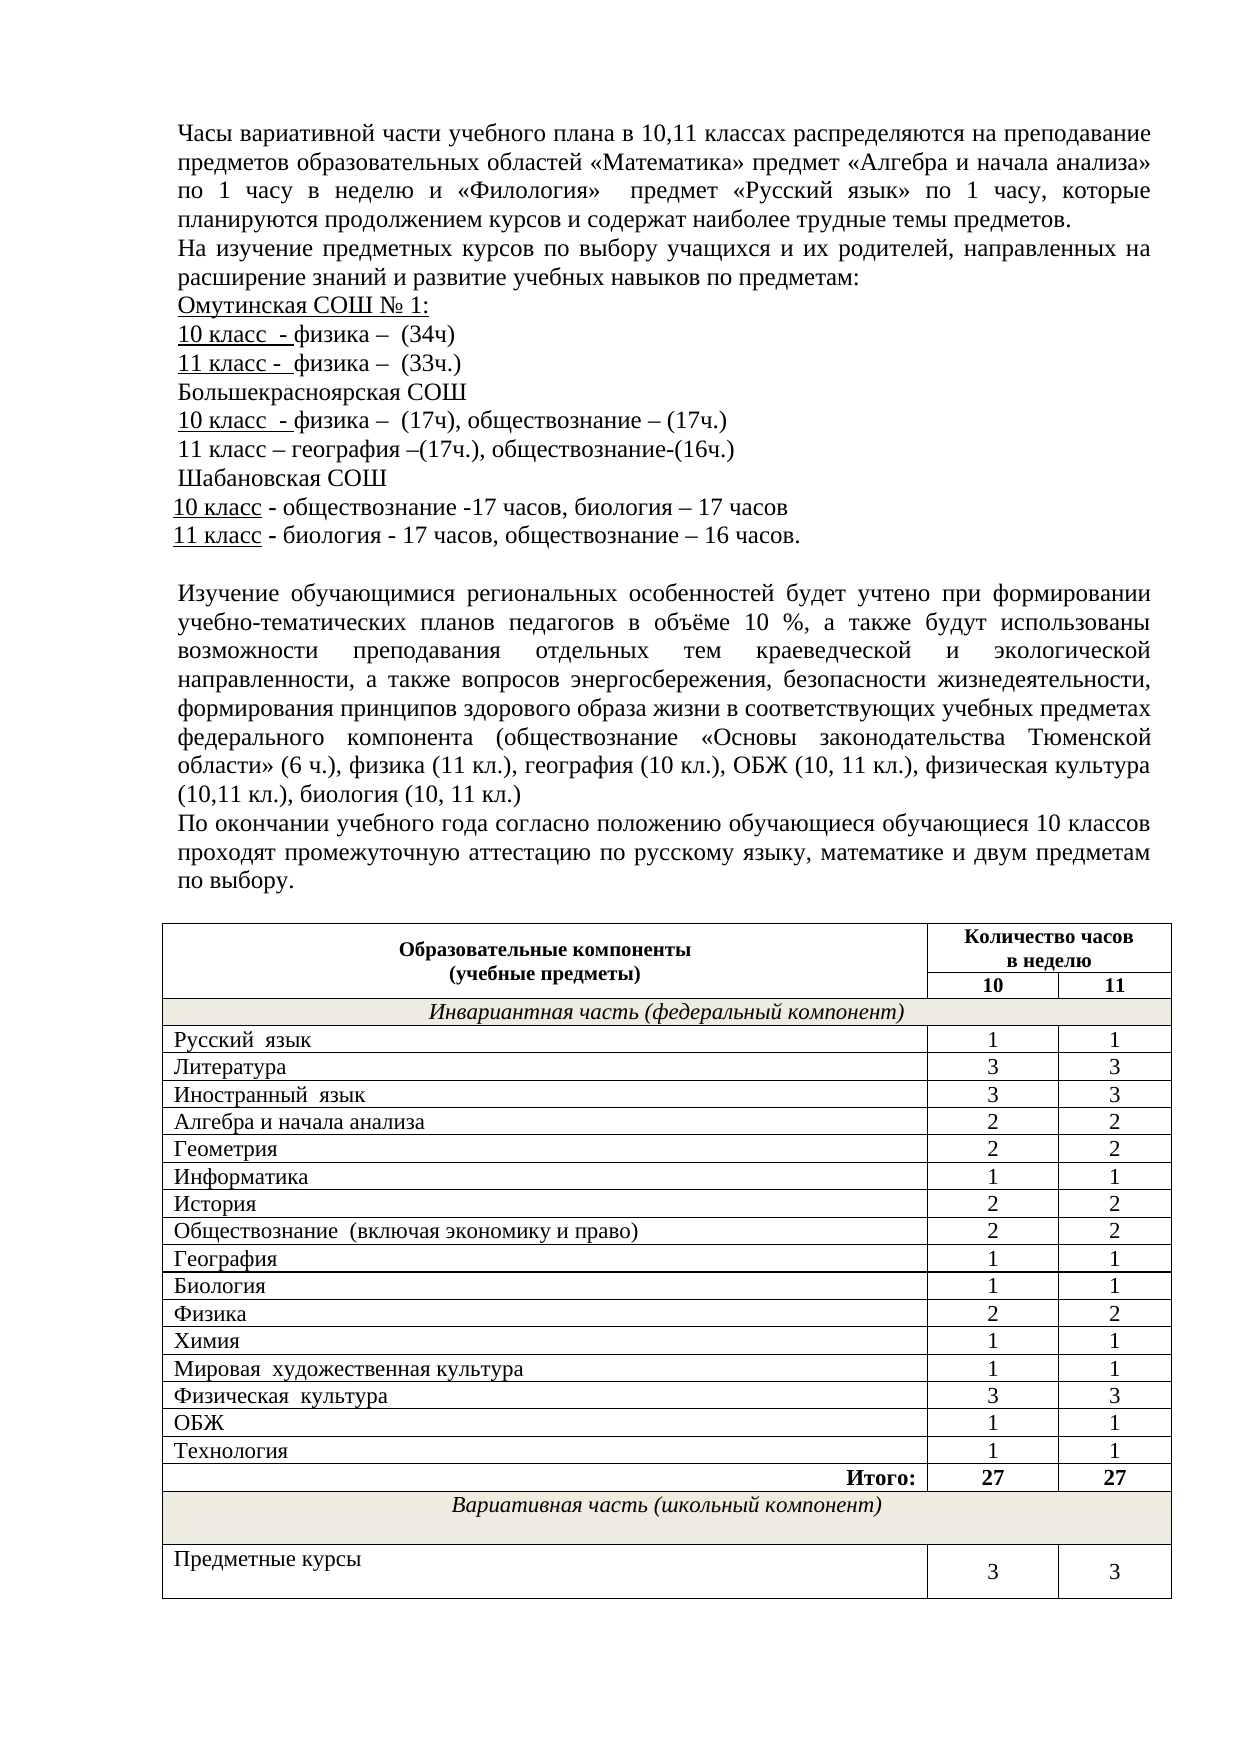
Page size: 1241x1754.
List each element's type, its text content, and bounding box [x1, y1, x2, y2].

table_cell 1 [928, 1437, 1058, 1463]
table_cell 11 [1059, 973, 1171, 997]
table_cell 2 [928, 1218, 1058, 1244]
table_cell 3 [928, 1382, 1058, 1408]
table_cell Инвариантная часть (федеральный компонент) [163, 999, 1171, 1025]
table_cell 1 [928, 1163, 1058, 1189]
table_cell 2 [1059, 1108, 1171, 1134]
text По окончании учебного года согласно положению обучающиеся обучающиеся 10 классов проходят промежуточную аттестацию по русскому языку, математике и двум предметам по выбору. [177, 808, 1152, 894]
table_cell Итого: [163, 1464, 927, 1491]
table_cell 1 [928, 1355, 1058, 1381]
table_cell ОБЖ [163, 1409, 927, 1436]
table_cell 2 [1059, 1135, 1171, 1162]
table_cell 1 [928, 1245, 1058, 1271]
table_cell 1 [1059, 1245, 1171, 1271]
table_cell География [163, 1245, 927, 1271]
table_cell Технология [163, 1437, 927, 1463]
table_cell 3 [1059, 1545, 1171, 1598]
table_cell 27 [1059, 1464, 1171, 1491]
text 11 класс – география –(17ч.), обществознание-(16ч.) [177, 434, 1152, 463]
text Изучение обучающимися региональных особенностей будет учтено при формировании учебно-тематических планов педагогов в объёме 10 %, а также будут использованы возможности преподавания отдельных тем краеведческой и экологической направленности, а также вопросов энергосбережения, безопасности жизнедеятельности, формирования принципов здорового образа жизни в соответствующих учебных предметах федерального компонента (обществознание «Основы законодательства Тюменской области» (6 ч.), физика (11 кл.), география (10 кл.), ОБЖ (10, 11 кл.), физическая культура (10,11 кл.), биология (10, 11 кл.) [177, 578, 1152, 808]
text Часы вариативной части учебного плана в 10,11 классах распределяются на преподавание предметов образовательных областей «Математика» предмет «Алгебра и начала анализа» по 1 часу в неделю и «Филология» предмет «Русский язык» по 1 часу, которые планируются продолжением курсов и содержат наиболее трудные темы предметов. [177, 118, 1152, 233]
table_cell 1 [1059, 1437, 1171, 1463]
table_cell 1 [1059, 1026, 1171, 1052]
table_cell 2 [928, 1190, 1058, 1217]
text Омутинская СОШ № 1: [177, 291, 1152, 319]
table_cell 2 [1059, 1190, 1171, 1217]
table_cell Вариативная часть (школьный компонент) [163, 1492, 1171, 1544]
table_cell Русский язык [163, 1026, 927, 1052]
table_cell Алгебра и начала анализа [163, 1108, 927, 1134]
table_cell 2 [928, 1300, 1058, 1326]
table_cell 1 [928, 1026, 1058, 1052]
table_cell Физическая культура [163, 1382, 927, 1408]
table_header Количество часов в неделю [928, 924, 1171, 972]
table_cell 1 [1059, 1273, 1171, 1299]
table_cell 3 [1059, 1053, 1171, 1079]
text 10 класс - физика – (17ч), обществознание – (17ч.) [177, 406, 1152, 434]
text Большекрасноярская СОШ [177, 377, 1152, 406]
text 11 класс - биология - 17 часов, обществознание – 16 часов. [148, 521, 1181, 549]
table_cell Иностранный язык [163, 1081, 927, 1107]
table_cell Обществознание (включая экономику и право) [163, 1218, 927, 1244]
table_cell 1 [1059, 1355, 1171, 1381]
table_cell 10 [928, 973, 1058, 997]
table_cell 1 [928, 1327, 1058, 1353]
table_cell 2 [928, 1108, 1058, 1134]
text Шабановская СОШ [177, 463, 1152, 492]
table_cell Мировая художественная культура [163, 1355, 927, 1381]
table_cell 2 [928, 1135, 1058, 1162]
table_header Образовательные компоненты (учебные предметы) [163, 924, 927, 997]
table_cell Предметные курсы [163, 1545, 927, 1598]
table_cell 1 [1059, 1327, 1171, 1353]
table_cell 2 [1059, 1300, 1171, 1326]
table_cell 3 [928, 1081, 1058, 1107]
table_cell История [163, 1190, 927, 1217]
table_cell Литература [163, 1053, 927, 1079]
text 10 класс - обществознание -17 часов, биология – 17 часов [148, 492, 1181, 521]
table_cell 27 [928, 1464, 1058, 1491]
table_cell 3 [928, 1053, 1058, 1079]
table_cell 1 [1059, 1409, 1171, 1436]
table_cell 1 [928, 1409, 1058, 1436]
table_cell 3 [928, 1545, 1058, 1598]
table_cell 3 [1059, 1081, 1171, 1107]
table_cell Биология [163, 1273, 927, 1299]
table_cell 2 [1059, 1218, 1171, 1244]
table_cell Информатика [163, 1163, 927, 1189]
table_cell 3 [1059, 1382, 1171, 1408]
text На изучение предметных курсов по выбору учащихся и их родителей, направленных на расширение знаний и развитие учебных навыков по предметам: [177, 233, 1152, 291]
table_cell Геометрия [163, 1135, 927, 1162]
table_cell 1 [1059, 1163, 1171, 1189]
text 10 класс - физика – (34ч) [177, 319, 1152, 348]
text 11 класс - физика – (33ч.) [177, 348, 1152, 377]
table_cell Физика [163, 1300, 927, 1326]
table_cell Химия [163, 1327, 927, 1353]
table_cell 1 [928, 1273, 1058, 1299]
